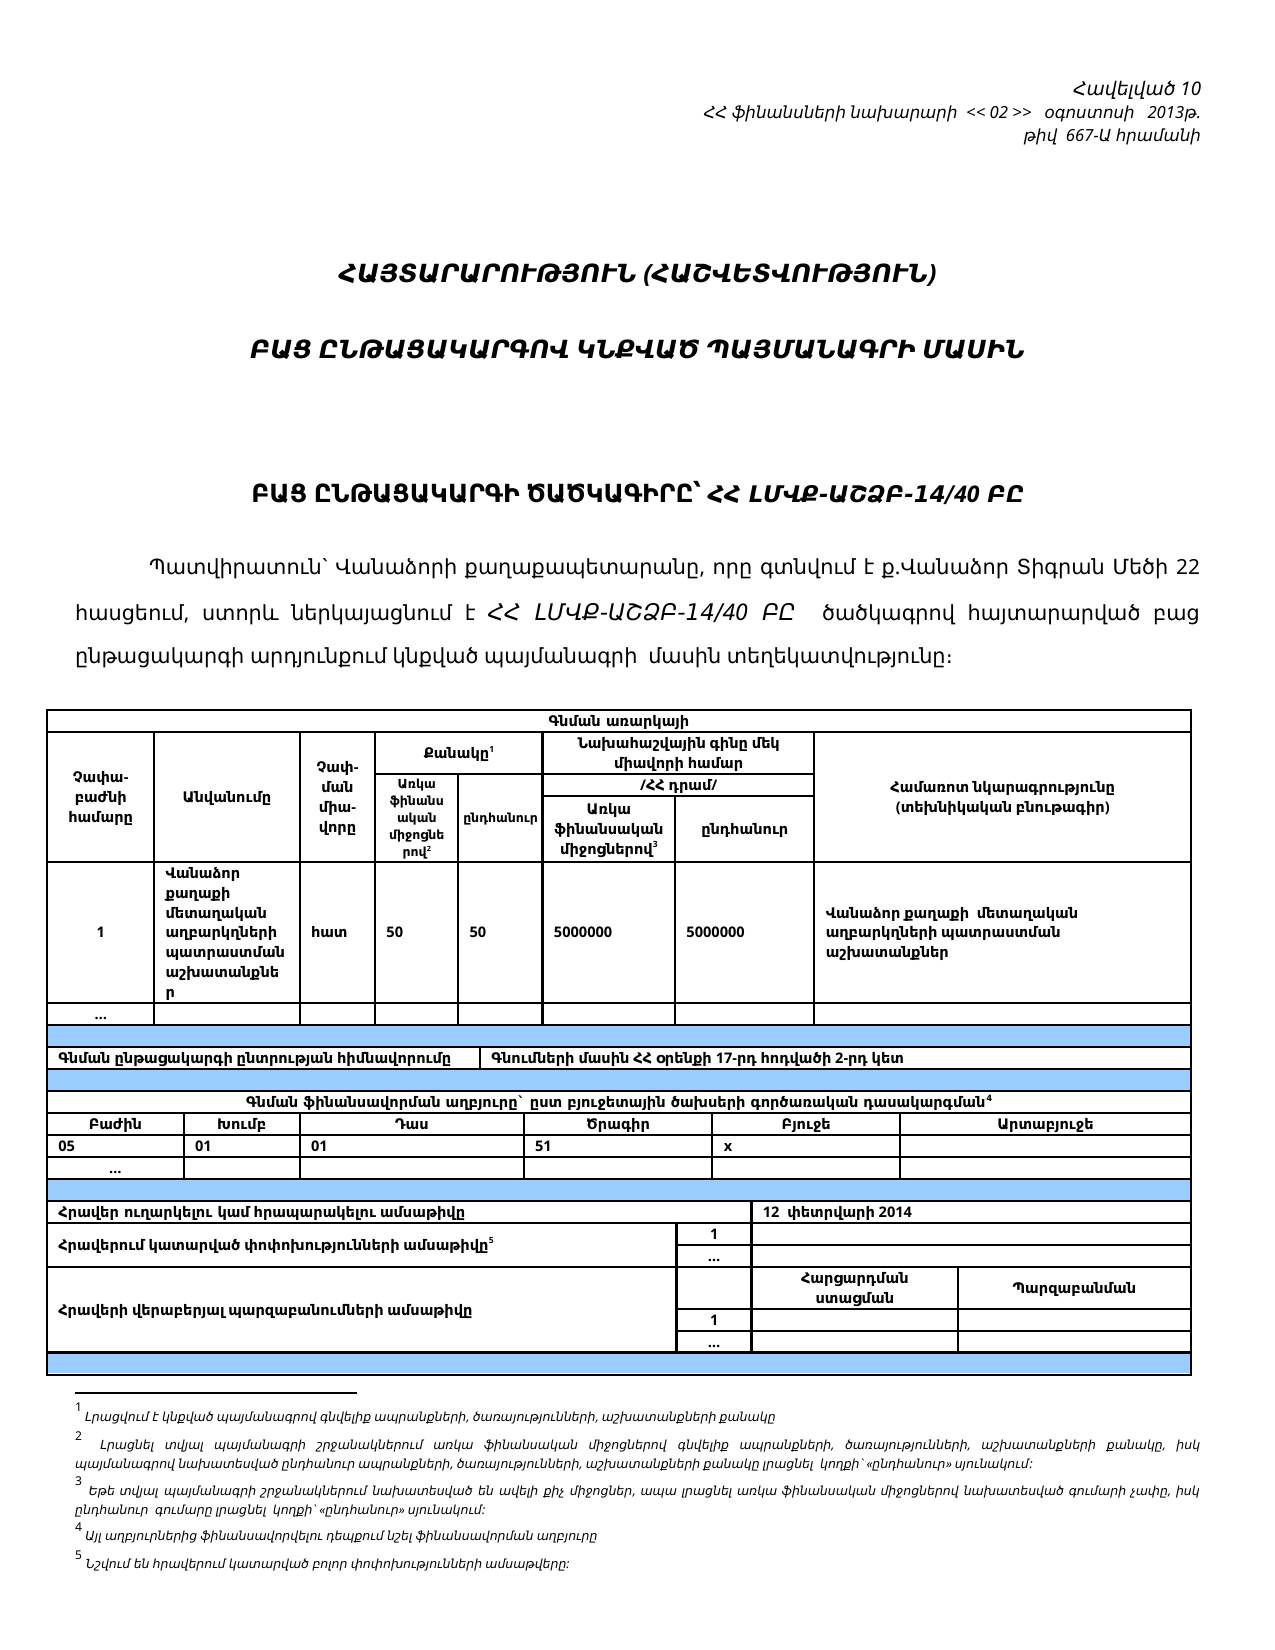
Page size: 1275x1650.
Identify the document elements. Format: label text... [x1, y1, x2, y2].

table_cell 05 [48, 1136, 183, 1156]
table_cell [753, 1310, 957, 1329]
table_cell [753, 1224, 1190, 1244]
table_cell Գնման ընթացակարգի ընտրության հիմնավորումը [48, 1048, 479, 1068]
table_cell [676, 1004, 813, 1024]
table_cell [901, 1158, 1190, 1178]
table_cell Բաժին [48, 1114, 183, 1134]
table_cell Գնումների մասին ՀՀ օրենքի 17-րդ հոդվածի 2-րդ կետ [481, 1048, 1190, 1068]
table_header Գնման առարկայի [48, 711, 1190, 731]
table_cell … [48, 1158, 183, 1178]
table_cell 5000000 [544, 863, 674, 1002]
table_cell [376, 1004, 457, 1024]
table_cell … [678, 1246, 750, 1266]
table_cell Վանաձոր քաղաքի մետաղական աղբարկղների պատրաստման աշխատանքներ [815, 863, 1190, 1002]
table_cell … [48, 1004, 153, 1024]
table_cell Հրավերի վերաբերյալ պարզաբանումների ամսաթիվը [48, 1268, 675, 1351]
table_cell 12 փետրվարի 2014 [753, 1202, 1190, 1222]
text Պատվիրատուն` Վանաձորի քաղաքապետարանը, որը գտնվում է ք.Վանաձոր Տիգրան Մեծի 22 հասցեում, ստորև ներկայացնում է ՀՀ ԼՄՎՔ-ԱՇՁԲ-14/40 ԲԸ ծածկագրով հայտարարված բաց ընթացակարգի արդյունքում կնքված պայմանագրի մասին տեղեկատվությունը։ [75, 552, 1200, 670]
table_cell Պարզաբանման [959, 1268, 1190, 1307]
table_cell [525, 1158, 711, 1178]
table_cell [459, 1004, 541, 1024]
subtitle ԲԱՑ ԸՆԹԱՑԱԿԱՐԳԻ ԾԱԾԿԱԳԻՐԸ՝ ՀՀ ԼՄՎՔ-ԱՇՁԲ-14/40 ԲԸ [75, 476, 1200, 510]
table_cell … [678, 1332, 750, 1351]
table_cell 5000000 [676, 863, 813, 1002]
table_cell [301, 1004, 374, 1024]
table_cell x [713, 1136, 899, 1156]
table_cell Դաս [301, 1114, 523, 1134]
table_cell Համառոտ նկարագրությունը (տեխնիկական բնութագիր) [815, 733, 1190, 861]
table_cell [815, 1004, 1190, 1024]
table_cell /ՀՀ դրամ/ [544, 775, 813, 795]
table_cell Առկա ֆինանսական միջոցներով [376, 775, 457, 861]
table_cell Նախահաշվային գինը մեկ միավորի համար [544, 733, 813, 773]
text ՀՀ ֆինանսների նախարարի << 02 >> օգոստոսի 2013թ. [75, 101, 1201, 123]
table_cell [301, 1158, 523, 1178]
table_cell 1 [678, 1224, 750, 1244]
table_cell Անվանումը [155, 733, 299, 861]
text Հավելված 10 [75, 75, 1201, 101]
table_cell ընդհանուր [676, 797, 813, 861]
table_cell Արտաբյուջե [901, 1114, 1190, 1134]
table_cell [901, 1136, 1190, 1156]
table_cell Հարցարդման ստացման [753, 1268, 957, 1307]
text թիվ 667-Ա հրամանի [75, 123, 1201, 146]
table_cell [155, 1004, 299, 1024]
table_cell [48, 1070, 1190, 1090]
table_cell [544, 1004, 674, 1024]
table_cell [48, 1180, 1190, 1200]
table_cell [48, 1354, 1190, 1373]
table_cell 51 [525, 1136, 711, 1156]
table_cell Ծրագիր [525, 1114, 711, 1134]
table_cell 1 [48, 863, 153, 1002]
table_cell 01 [301, 1136, 523, 1156]
table_cell Հրավերում կատարված փոփոխությունների ամսաթիվը [48, 1224, 675, 1266]
table_cell [713, 1158, 899, 1178]
table_cell [959, 1310, 1190, 1329]
table_cell 50 [459, 863, 541, 1002]
table_cell Հրավեր ուղարկելու կամ հրապարակելու ամսաթիվը [48, 1202, 750, 1222]
table_cell 1 [678, 1310, 750, 1329]
table_cell Բյուջե [713, 1114, 899, 1134]
table_cell Չափ-ման միա-վորը [301, 733, 374, 861]
table_cell Գնման ֆինանսավորման աղբյուրը` ըստ բյուջետային ծախսերի գործառական դասակարգման [48, 1092, 1190, 1112]
table_cell Չափա-բաժնի համարը [48, 733, 153, 861]
table_cell 50 [376, 863, 457, 1002]
table_cell Քանակը [376, 733, 541, 773]
table_cell [678, 1268, 750, 1307]
table_cell [753, 1332, 957, 1351]
table_cell ընդհանուր [459, 775, 541, 861]
table_cell [185, 1158, 299, 1178]
table_cell [753, 1246, 1190, 1266]
text ՀԱՅՏԱՐԱՐՈՒԹՅՈՒՆ (ՀԱՇՎԵՏՎՈՒԹՅՈՒՆ) [75, 256, 1200, 290]
table_cell հատ [301, 863, 374, 1002]
text ԲԱՑ ԸՆԹԱՑԱԿԱՐԳՈՎ ԿՆՔՎԱԾ ՊԱՅՄԱՆԱԳՐԻ ՄԱՍԻՆ [75, 332, 1200, 366]
table_cell Խումբ [185, 1114, 299, 1134]
table_cell [959, 1332, 1190, 1351]
table_cell [48, 1026, 1190, 1046]
table_cell Առկա ֆինանսական միջոցներով [544, 797, 674, 861]
table_cell Վանաձոր քաղաքի մետաղական աղբարկղների պատրաստման աշխատանքներ [155, 863, 299, 1002]
table_cell 01 [185, 1136, 299, 1156]
